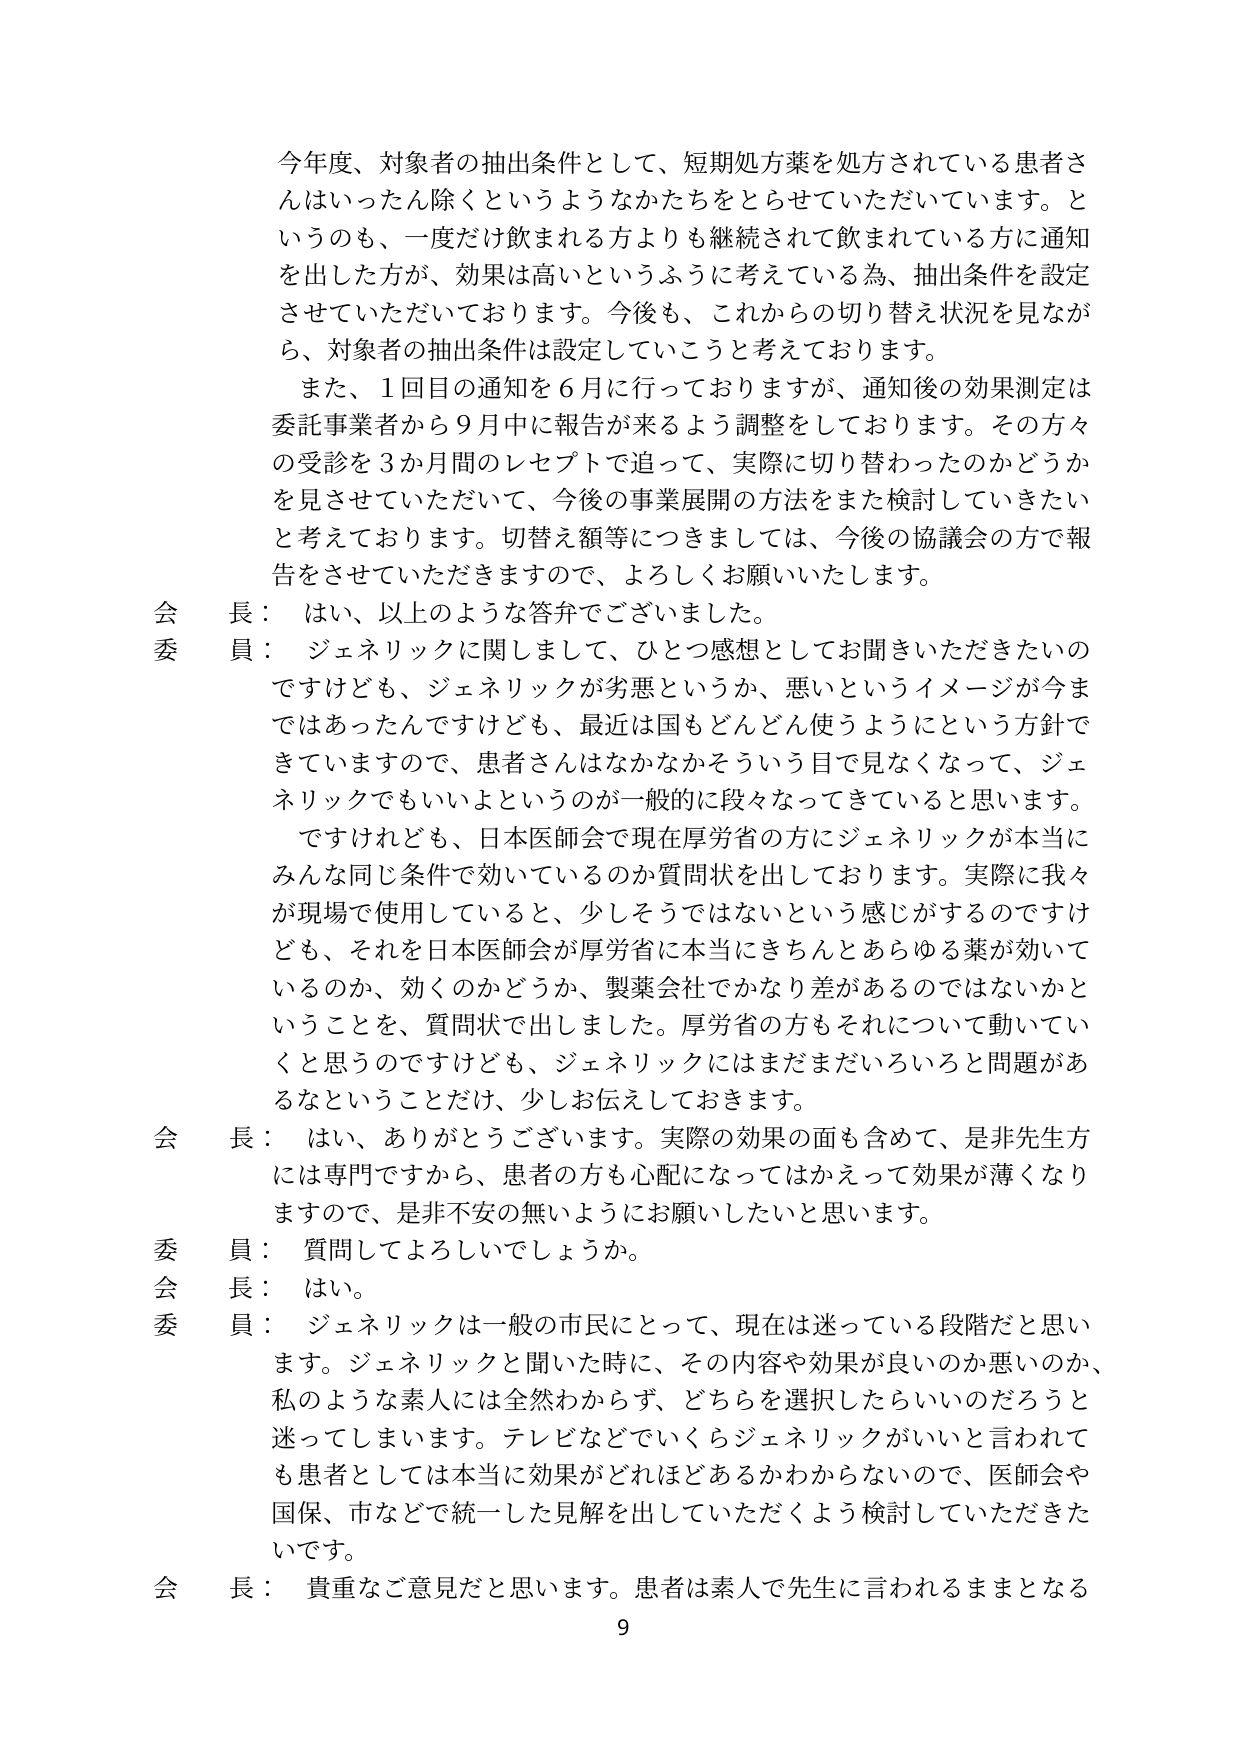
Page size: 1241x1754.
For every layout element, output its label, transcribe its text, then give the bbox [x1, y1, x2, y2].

text 会 長： はい。 [153, 1267, 1092, 1305]
text 会 長： はい、以上のような答弁でございました。 [153, 592, 1092, 630]
text 委 員： ジェネリックは一般の市民にとって、現在は迷っている段階だと思います。ジェネリックと聞いた時に、その内容や効果が良いのか悪いのか、私のような素人には全然わからず、どちらを選択したらいいのだろうと迷ってしまいます。テレビなどでいくらジェネリックがいいと言われても患者としては本当に効果がどれほどあるかわからないので、医師会や国保、市などで統一した見解を出していただくよう検討していただきたいです。 [153, 1305, 1092, 1567]
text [153, 1567, 1092, 1605]
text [153, 142, 1092, 367]
text また、１回目の通知を６月に行っておりますが、通知後の効果測定は委託事業者から９月中に報告が来るよう調整をしております。その方々の受診を３か月間のレセプトで追って、実際に切り替わったのかどうかを見させていただいて、今後の事業展開の方法をまた検討していきたいと考えております。切替え額等につきましては、今後の協議会の方で報告をさせていただきますので、よろしくお願いいたします。 [272, 367, 1092, 592]
text ですけれども、日本医師会で現在厚労省の方にジェネリックが本当にみんな同じ条件で効いているのか質問状を出しております。実際に我々が現場で使用していると、少しそうではないという感じがするのですけども、それを日本医師会が厚労省に本当にきちんとあらゆる薬が効いているのか、効くのかどうか、製薬会社でかなり差があるのではないかということを、質問状で出しました。厚労省の方もそれについて動いていくと思うのですけども、ジェネリックにはまだまだいろいろと問題があるなということだけ、少しお伝えしておきます。 [272, 817, 1092, 1117]
text 委 員： 質問してよろしいでしょうか。 [153, 1230, 1092, 1267]
text 会 長： はい、ありがとうございます。実際の効果の面も含めて、是非先生方には専門ですから、患者の方も心配になってはかえって効果が薄くなりますので、是非不安の無いようにお願いしたいと思います。 [153, 1117, 1092, 1230]
text 委 員： ジェネリックに関しまして、ひとつ感想としてお聞きいただきたいのですけども、ジェネリックが劣悪というか、悪いというイメージが今まではあったんですけども、最近は国もどんどん使うようにという方針できていますので、患者さんはなかなかそういう目で見なくなって、ジェネリックでもいいよというのが一般的に段々なってきていると思います。 [153, 630, 1092, 817]
